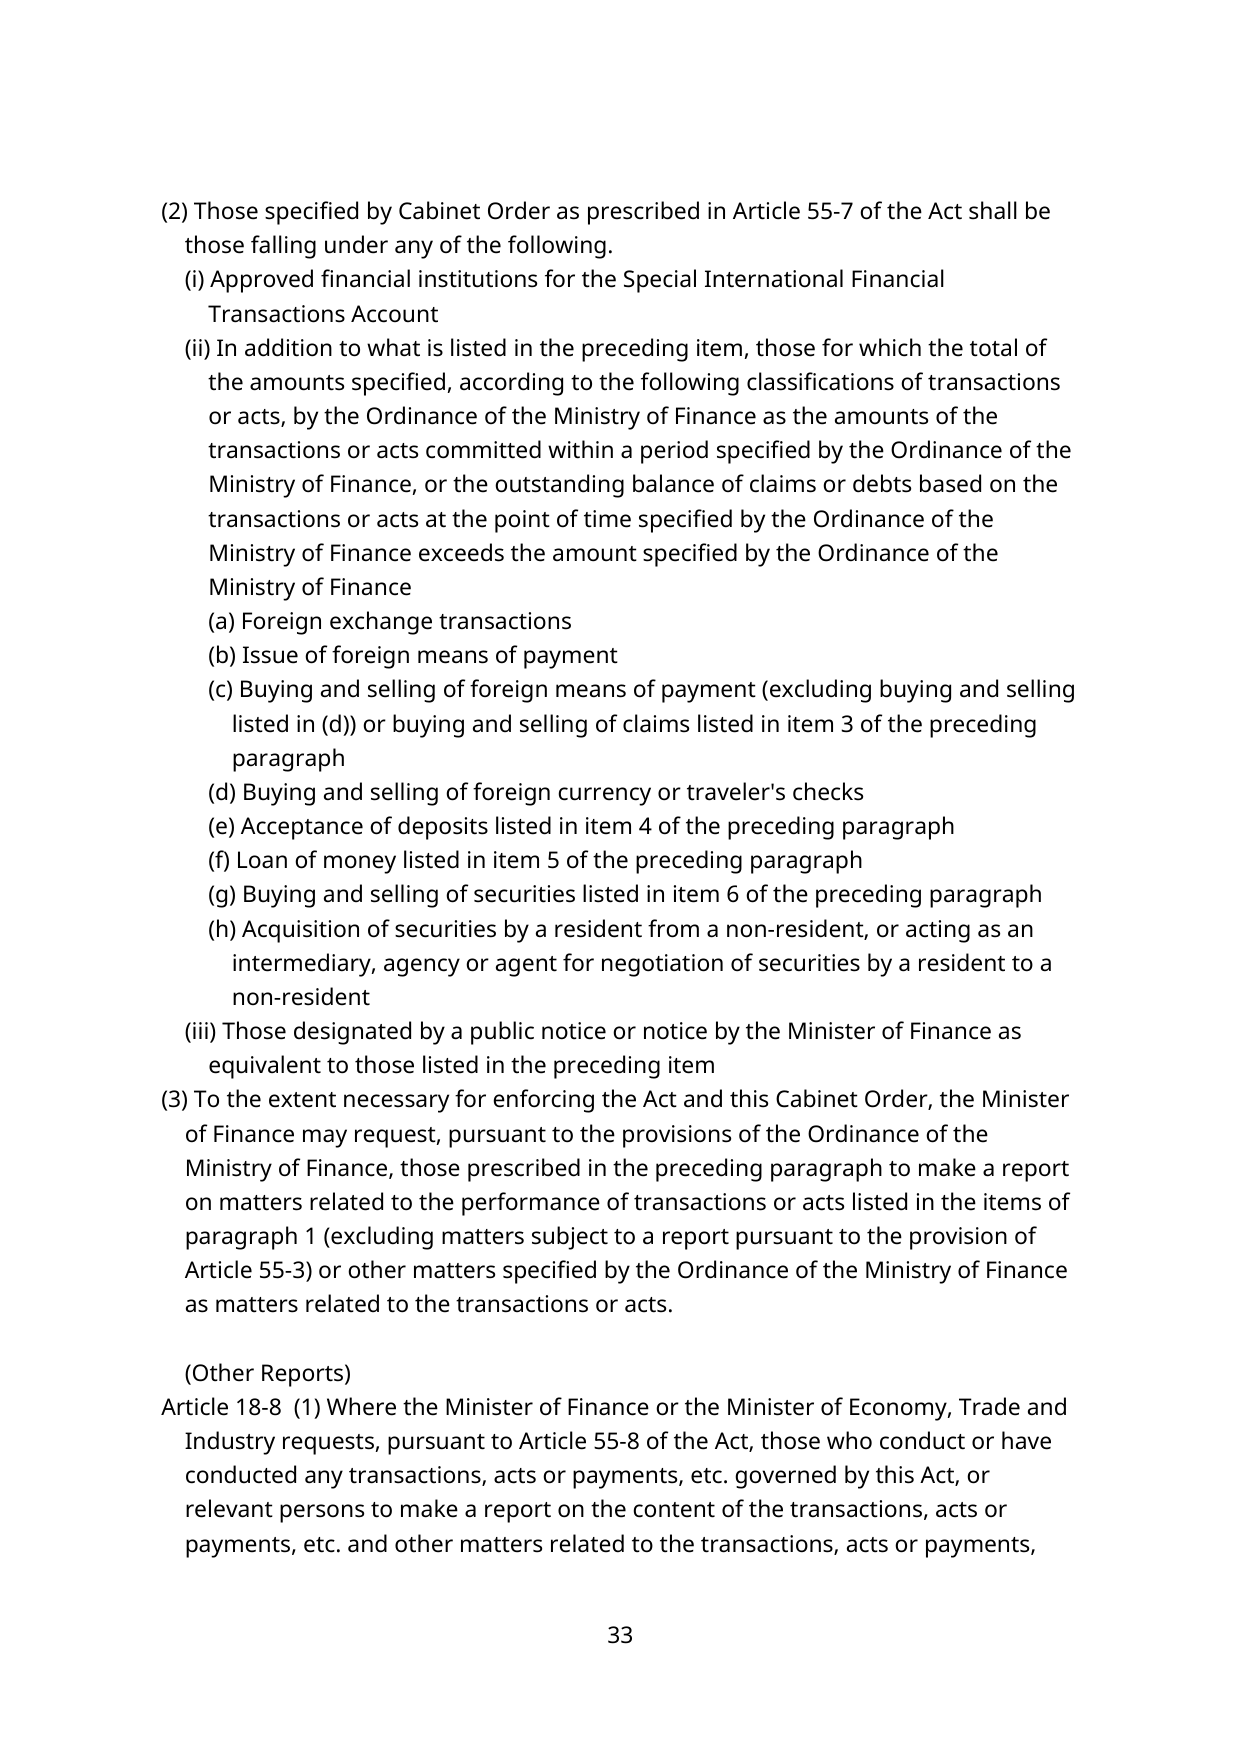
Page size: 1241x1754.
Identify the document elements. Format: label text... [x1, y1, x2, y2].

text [161, 1389, 1079, 1560]
text (f) Loan of money listed in item 5 of the preceding paragraph [207, 843, 1079, 877]
text (a) Foreign exchange transactions [207, 604, 1079, 638]
text (3) To the extent necessary for enforcing the Act and this Cabinet Order, the Minister of Finance may request, pursuant to the provisions of the Ordinance of the Ministry of Finance, those prescribed in the preceding paragraph to make a report on matters related to the performance of transactions or acts listed in the items of paragraph 1 (excluding matters subject to a report pursuant to the provision of Article 55-3) or other matters specified by the Ordinance of the Ministry of Finance as matters related to the transactions or acts. [161, 1082, 1079, 1321]
text (2) Those specified by Cabinet Order as prescribed in Article 55-7 of the Act shall be those falling under any of the following. [161, 194, 1079, 262]
text (c) Buying and selling of foreign means of payment (excluding buying and selling listed in (d)) or buying and selling of claims listed in item 3 of the preceding paragraph [207, 672, 1079, 774]
text (h) Acquisition of securities by a resident from a non-resident, or acting as an intermediary, agency or agent for negotiation of securities by a resident to a non-resident [207, 911, 1079, 1014]
text (g) Buying and selling of securities listed in item 6 of the preceding paragraph [207, 877, 1079, 911]
text (e) Acceptance of deposits listed in item 4 of the preceding paragraph [207, 809, 1079, 843]
text (ii) In addition to what is listed in the preceding item, those for which the total of the amounts specified, according to the following classifications of transactions or acts, by the Ordinance of the Ministry of Finance as the amounts of the transactions or acts committed within a period specified by the Ordinance of the Ministry of Finance, or the outstanding balance of claims or debts based on the transactions or acts at the point of time specified by the Ordinance of the Ministry of Finance exceeds the amount specified by the Ordinance of the Ministry of Finance [184, 330, 1079, 604]
text (iii) Those designated by a public notice or notice by the Minister of Finance as equivalent to those listed in the preceding item [184, 1014, 1079, 1082]
text (i) Approved financial institutions for the Special International Financial Transactions Account [184, 262, 1079, 330]
text (d) Buying and selling of foreign currency or traveler's checks [207, 774, 1079, 809]
text (b) Issue of foreign means of payment [207, 638, 1079, 672]
text (Other Reports) [184, 1355, 1079, 1389]
